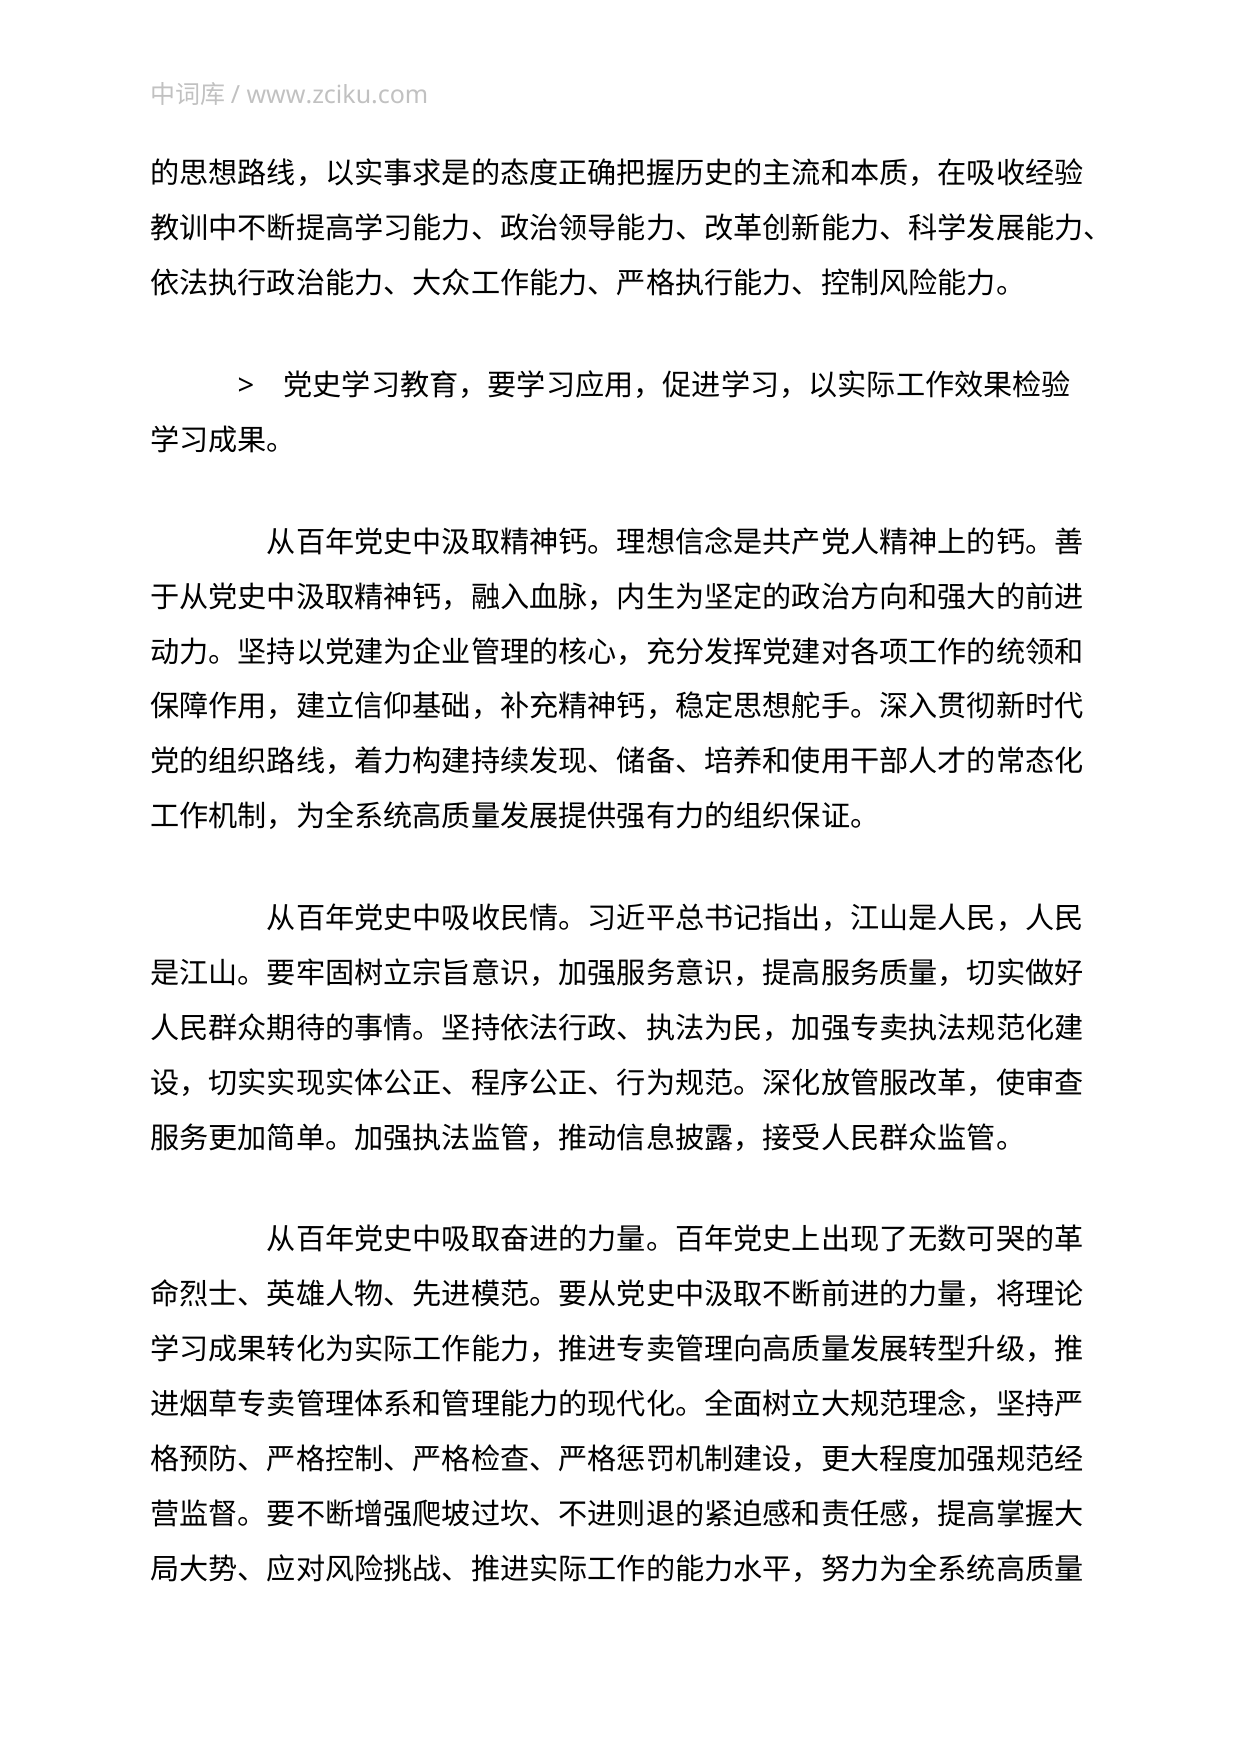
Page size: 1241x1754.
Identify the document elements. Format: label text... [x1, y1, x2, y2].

text 从百年党史中吸收民情。习近平总书记指出，江山是人民，人民是江山。要牢固树立宗旨意识，加强服务意识，提高服务质量，切实做好人民群众期待的事情。坚持依法行政、执法为民，加强专卖执法规范化建设，切实实现实体公正、程序公正、行为规范。深化放管服改革，使审查服务更加简单。加强执法监管，推动信息披露，接受人民群众监管。 [150, 894, 1090, 1156]
text > 党史学习教育，要学习应用，促进学习，以实际工作效果检验学习成果。 [150, 362, 1090, 459]
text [150, 150, 1090, 302]
text 从百年党史中汲取精神钙。理想信念是共产党人精神上的钙。善于从党史中汲取精神钙，融入血脉，内生为坚定的政治方向和强大的前进动力。坚持以党建为企业管理的核心，充分发挥党建对各项工作的统领和保障作用，建立信仰基础，补充精神钙，稳定思想舵手。深入贯彻新时代党的组织路线，着力构建持续发现、储备、培养和使用干部人才的常态化工作机制，为全系统高质量发展提供强有力的组织保证。 [150, 518, 1090, 835]
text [150, 1216, 1090, 1588]
